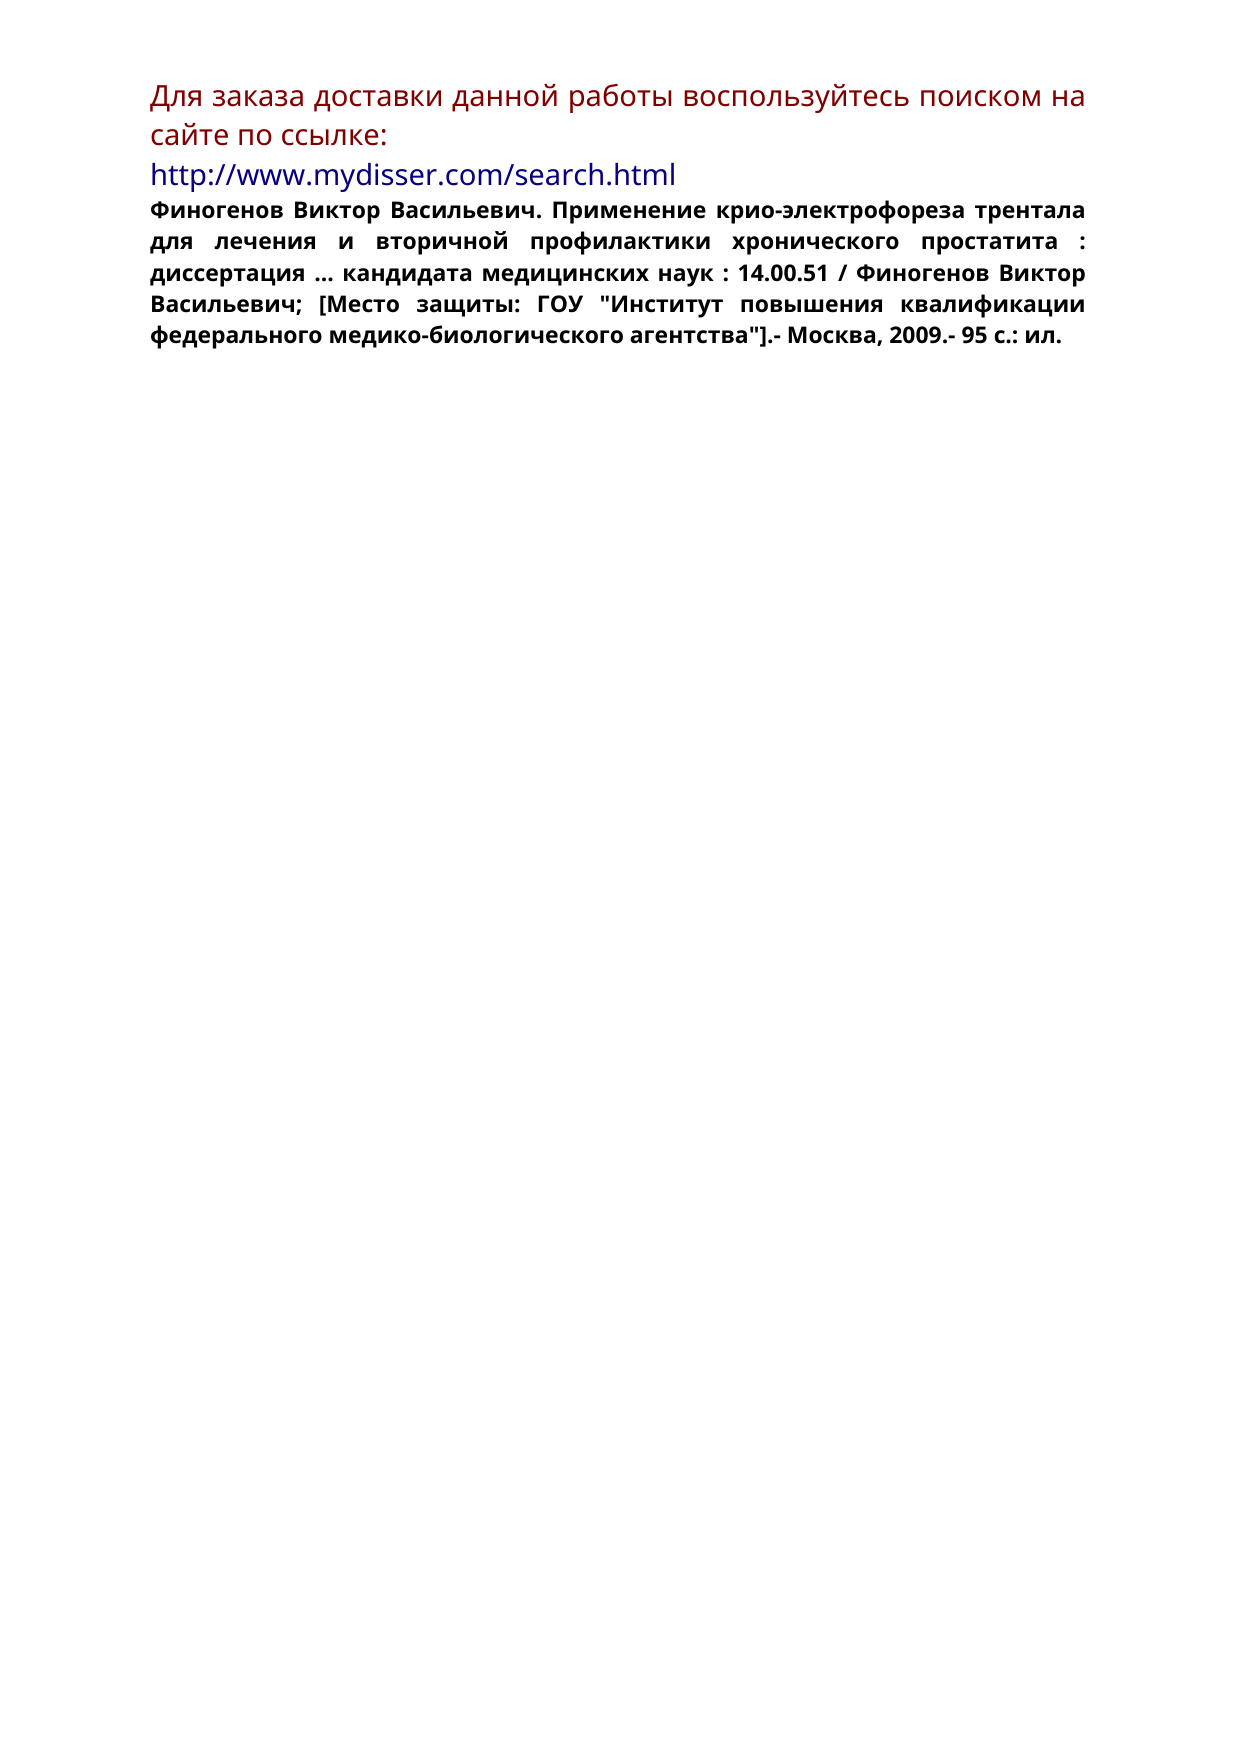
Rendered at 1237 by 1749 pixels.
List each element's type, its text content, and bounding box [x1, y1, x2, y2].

text Финогенов Виктор Васильевич. Применение крио-электрофореза трентала для лечения и вторичной профилактики хронического простатита : диссертация ... кандидата медицинских наук : 14.00.51 / Финогенов Виктор Васильевич; [Место защиты: ГОУ "Институт повышения квалификации федерального медико-биологического агентства"].- Москва, 2009.- 95 с.: ил. [150, 194, 1086, 350]
